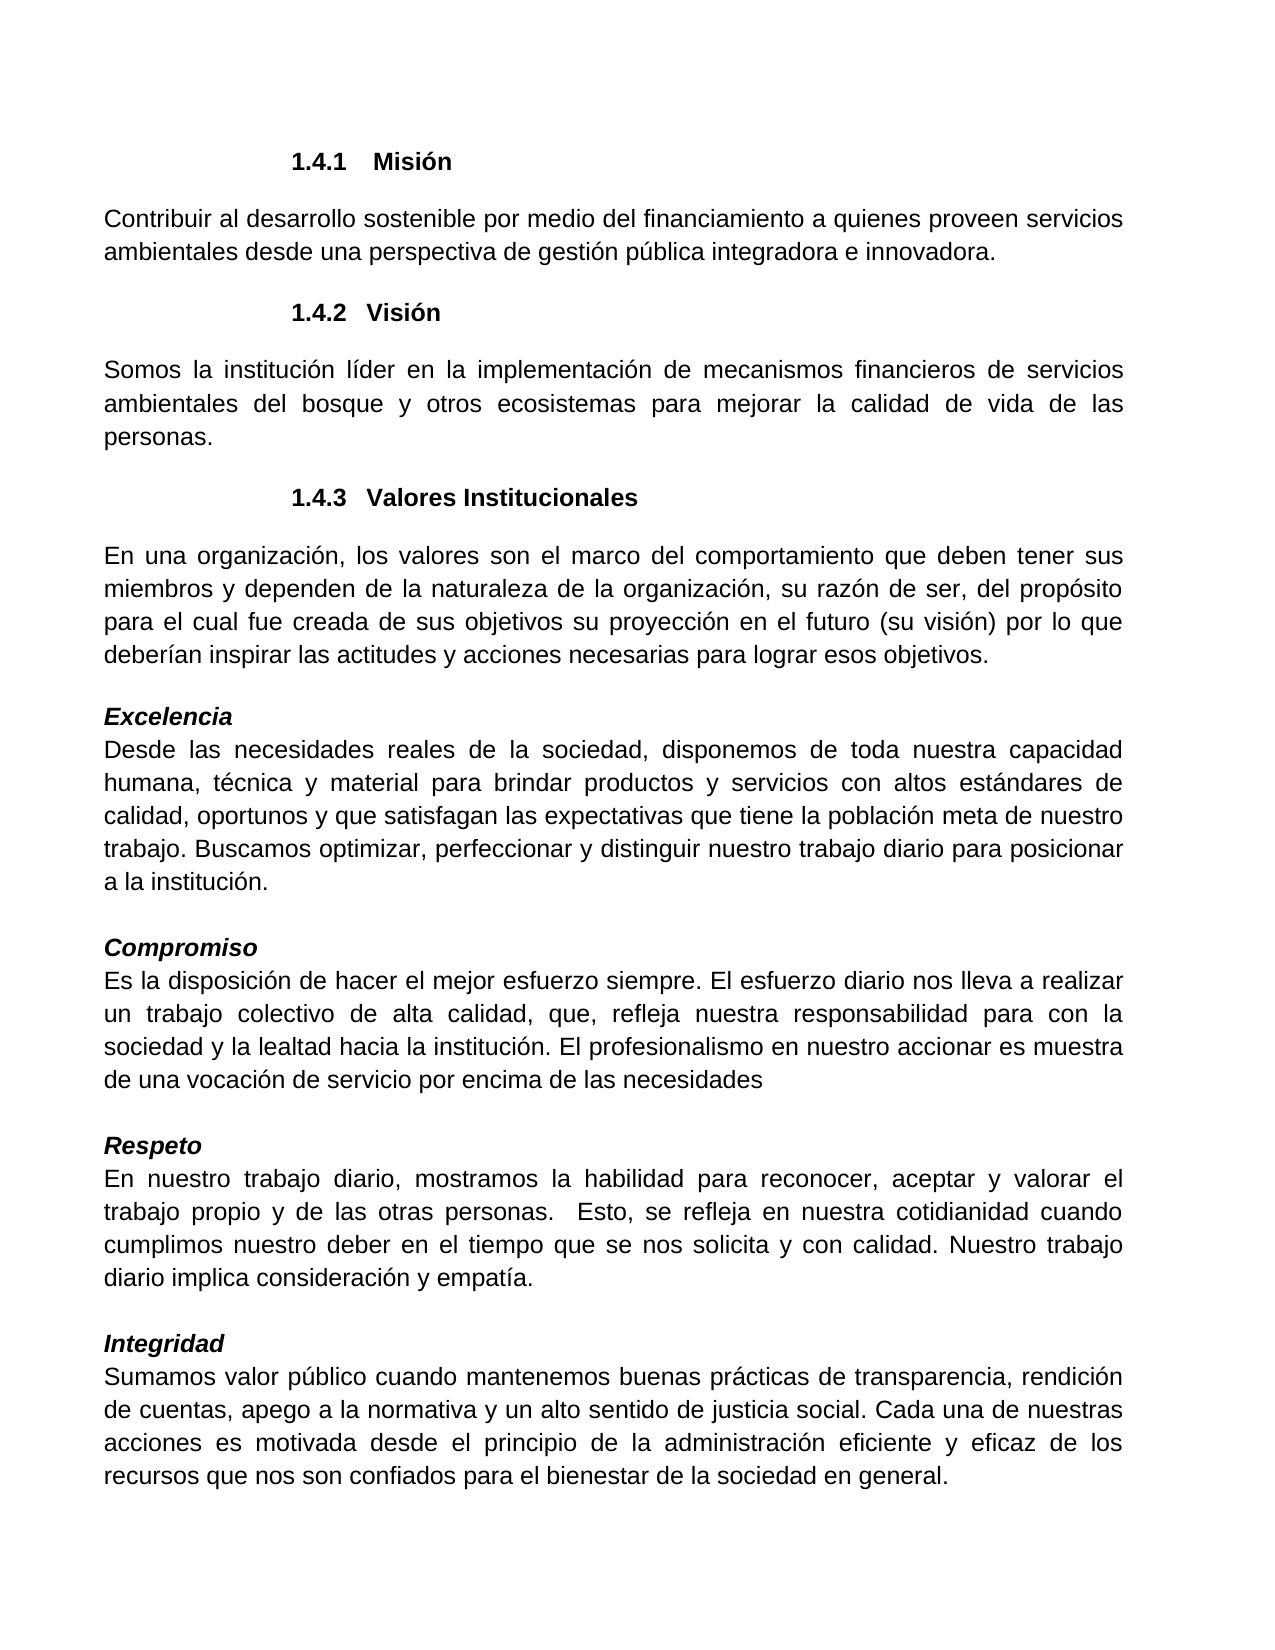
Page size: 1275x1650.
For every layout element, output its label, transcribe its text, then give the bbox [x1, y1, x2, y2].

text Excelencia [103, 702, 1125, 730]
text Respeto [103, 1131, 1125, 1160]
text Somos la institución líder en la implementación de mecanismos financieros de servicios ambientales del bosque y otros ecosistemas para mejorar la calidad de vida de las personas. [103, 356, 1125, 450]
text En nuestro trabajo diario, mostramos la habilidad para reconocer, aceptar y valorar el trabajo propio y de las otras personas. Esto, se refleja en nuestra cotidianidad cuando cumplimos nuestro deber en el tiempo que se nos solicita y con calidad. Nuestro trabajo diario implica consideración y empatía. [103, 1164, 1125, 1292]
subtitle Visión [291, 298, 1149, 327]
subtitle Misión [291, 147, 1149, 176]
subtitle Valores Institucionales [291, 483, 1149, 512]
text Integridad [103, 1329, 1125, 1358]
text Sumamos valor público cuando mantenemos buenas prácticas de transparencia, rendición de cuentas, apego a la normativa y un alto sentido de justicia social. Cada una de nuestras acciones es motivada desde el principio de la administración eficiente y eficaz de los recursos que nos son confiados para el bienestar de la sociedad en general. [103, 1362, 1125, 1490]
text Contribuir al desarrollo sostenible por medio del financiamiento a quienes proveen servicios ambientales desde una perspectiva de gestión pública integradora e innovadora. [103, 204, 1125, 266]
text En una organización, los valores son el marco del comportamiento que deben tener sus miembros y dependen de la naturaleza de la organización, su razón de ser, del propósito para el cual fue creada de sus objetivos su proyección en el futuro (su visión) por lo que deberían inspirar las actitudes y acciones necesarias para lograr esos objetivos. [103, 541, 1125, 669]
text Compromiso [103, 933, 1125, 962]
text Desde las necesidades reales de la sociedad, disponemos de toda nuestra capacidad humana, técnica y material para brindar productos y servicios con altos estándares de calidad, oportunos y que satisfagan las expectativas que tiene la población meta de nuestro trabajo. Buscamos optimizar, perfeccionar y distinguir nuestro trabajo diario para posicionar a la institución. [103, 735, 1125, 896]
text Es la disposición de hacer el mejor esfuerzo siempre. El esfuerzo diario nos lleva a realizar un trabajo colectivo de alta calidad, que, refleja nuestra responsabilidad para con la sociedad y la lealtad hacia la institución. El profesionalismo en nuestro accionar es muestra de una vocación de servicio por encima de las necesidades [103, 966, 1125, 1094]
